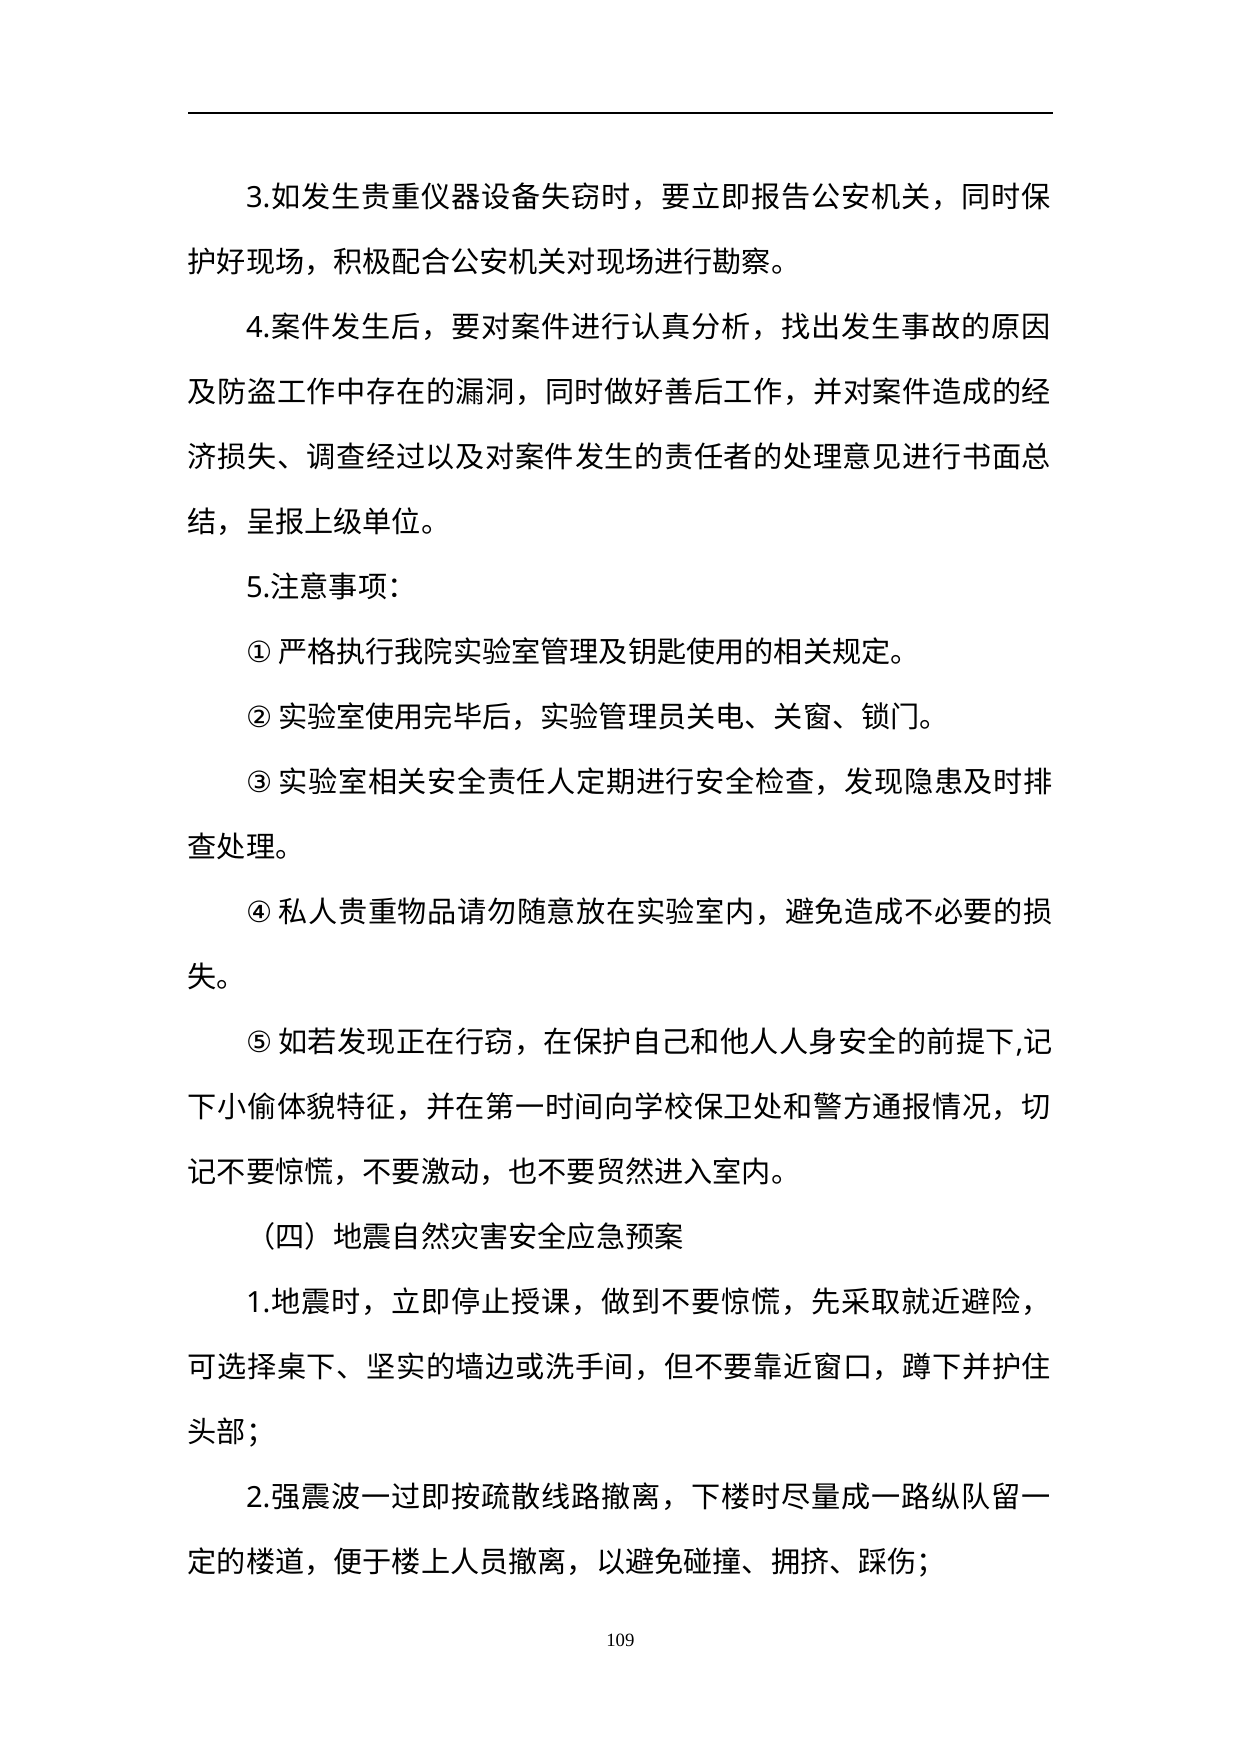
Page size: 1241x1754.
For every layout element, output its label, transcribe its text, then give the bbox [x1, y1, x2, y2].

text 2.强震波一过即按疏散线路撤离，下楼时尽量成一路纵队留一定的楼道，便于楼上人员撤离，以避免碰撞、拥挤、踩伤； [187, 1462, 1053, 1592]
text ⑤如若发现正在行窃，在保护自己和他人人身安全的前提下,记下小偷体貌特征，并在第一时间向学校保卫处和警方通报情况，切记不要惊慌，不要激动，也不要贸然进入室内。 [187, 1007, 1053, 1202]
text 4.案件发生后，要对案件进行认真分析，找出发生事故的原因及防盗工作中存在的漏洞，同时做好善后工作，并对案件造成的经济损失、调查经过以及对案件发生的责任者的处理意见进行书面总结，呈报上级单位。 [187, 292, 1053, 552]
text 5.注意事项： [187, 552, 1053, 617]
text （四）地震自然灾害安全应急预案 [187, 1202, 1053, 1267]
text ②实验室使用完毕后，实验管理员关电、关窗、锁门。 [187, 682, 1053, 747]
text ①严格执行我院实验室管理及钥匙使用的相关规定。 [187, 617, 1053, 682]
text 1.地震时，立即停止授课，做到不要惊慌，先采取就近避险，可选择桌下、坚实的墙边或洗手间，但不要靠近窗口，蹲下并护住头部； [187, 1267, 1053, 1462]
text ③实验室相关安全责任人定期进行安全检查，发现隐患及时排查处理。 [187, 747, 1053, 877]
text 3.如发生贵重仪器设备失窃时，要立即报告公安机关，同时保护好现场，积极配合公安机关对现场进行勘察。 [187, 162, 1053, 292]
text ④私人贵重物品请勿随意放在实验室内，避免造成不必要的损失。 [187, 877, 1053, 1007]
